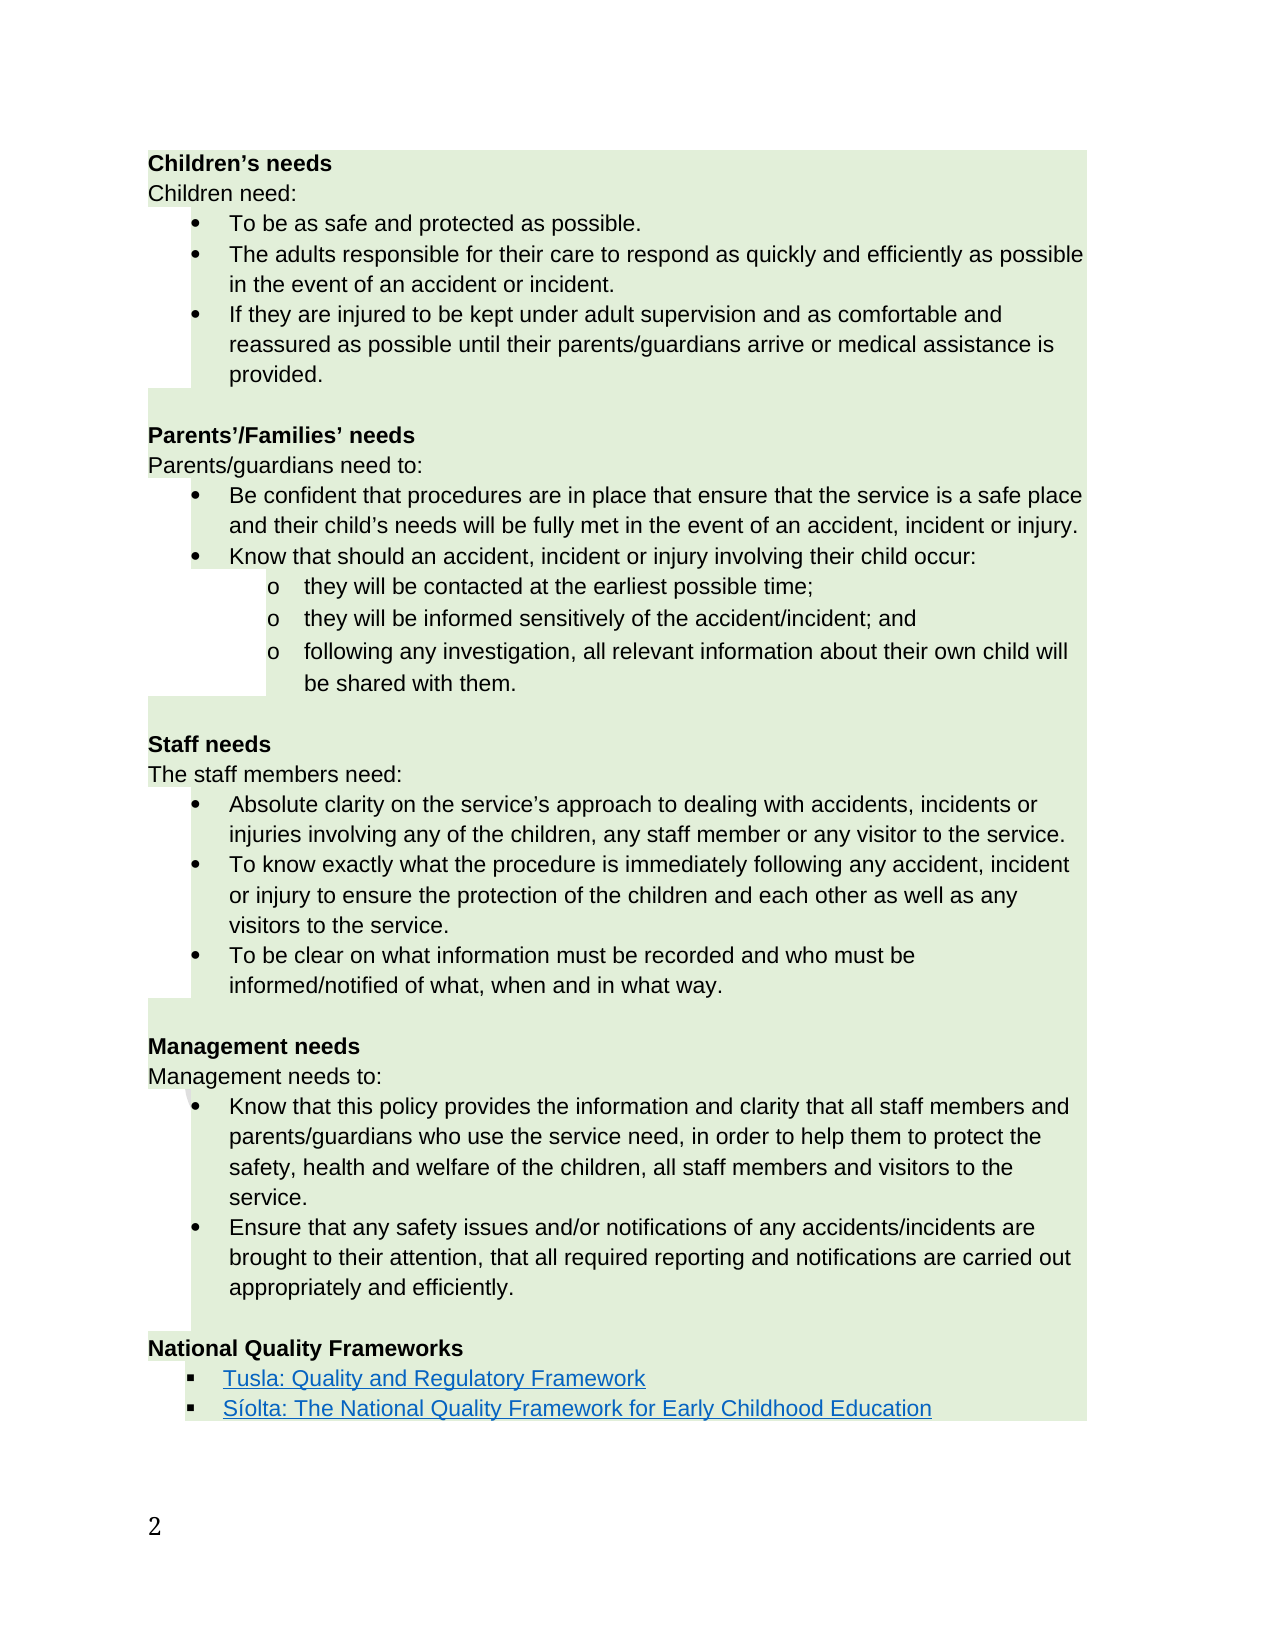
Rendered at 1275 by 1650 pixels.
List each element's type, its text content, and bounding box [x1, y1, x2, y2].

list To be clear on what information must be recorded and who must be informed/notified of what, when and in what way. [191, 942, 1087, 998]
list Know that this policy provides the information and clarity that all staff members and parents/guardians who use the service need, in order to help them to protect the safety, health and welfare of the children, all staff members and visitors to the service. [191, 1093, 1087, 1210]
list Absolute clarity on the service’s approach to dealing with accidents, incidents or injuries involving any of the children, any staff member or any visitor to the service. [191, 791, 1087, 847]
list The adults responsible for their care to respond as quickly and efficiently as possible in the event of an accident or incident. [191, 241, 1087, 297]
list Be confident that procedures are in place that ensure that the service is a safe place and their child’s needs will be fully met in the event of an accident, incident or injury. [191, 482, 1087, 539]
text Children need: [148, 180, 1087, 207]
list they will be contacted at the earliest possible time; [266, 573, 1087, 601]
list To be as safe and protected as possible. [191, 210, 1087, 237]
subtitle Children’s needs [148, 150, 1087, 176]
list following any investigation, all relevant information about their own child will be shared with them. [266, 638, 1087, 696]
list Ensure that any safety issues and/or notifications of any accidents/incidents are brought to their attention, that all required reporting and notifications are carried out appropriately and efficiently. [191, 1214, 1087, 1301]
text Parents/guardians need to: [148, 452, 1087, 478]
list If they are injured to be kept under adult supervision and as comfortable and reassured as possible until their parents/guardians arrive or medical assistance is provided. [191, 301, 1087, 388]
text Management needs to: [148, 1063, 1087, 1089]
subtitle National Quality Frameworks [148, 1335, 1087, 1361]
subtitle Parents’/Families’ needs [148, 422, 1087, 448]
text The staff members need: [148, 761, 1087, 787]
subtitle Staff needs [148, 731, 1087, 757]
subtitle Management needs [148, 1033, 1087, 1059]
list they will be informed sensitively of the accident/incident; and [266, 605, 1087, 634]
list Tusla: Quality and Regulatory Framework [185, 1365, 1087, 1391]
list Know that should an accident, incident or injury involving their child occur: [191, 543, 1087, 569]
list Síolta: The National Quality Framework for Early Childhood Education [185, 1395, 1087, 1421]
list To know exactly what the procedure is immediately following any accident, incident or injury to ensure the protection of the children and each other as well as any visitors to the service. [191, 851, 1087, 938]
